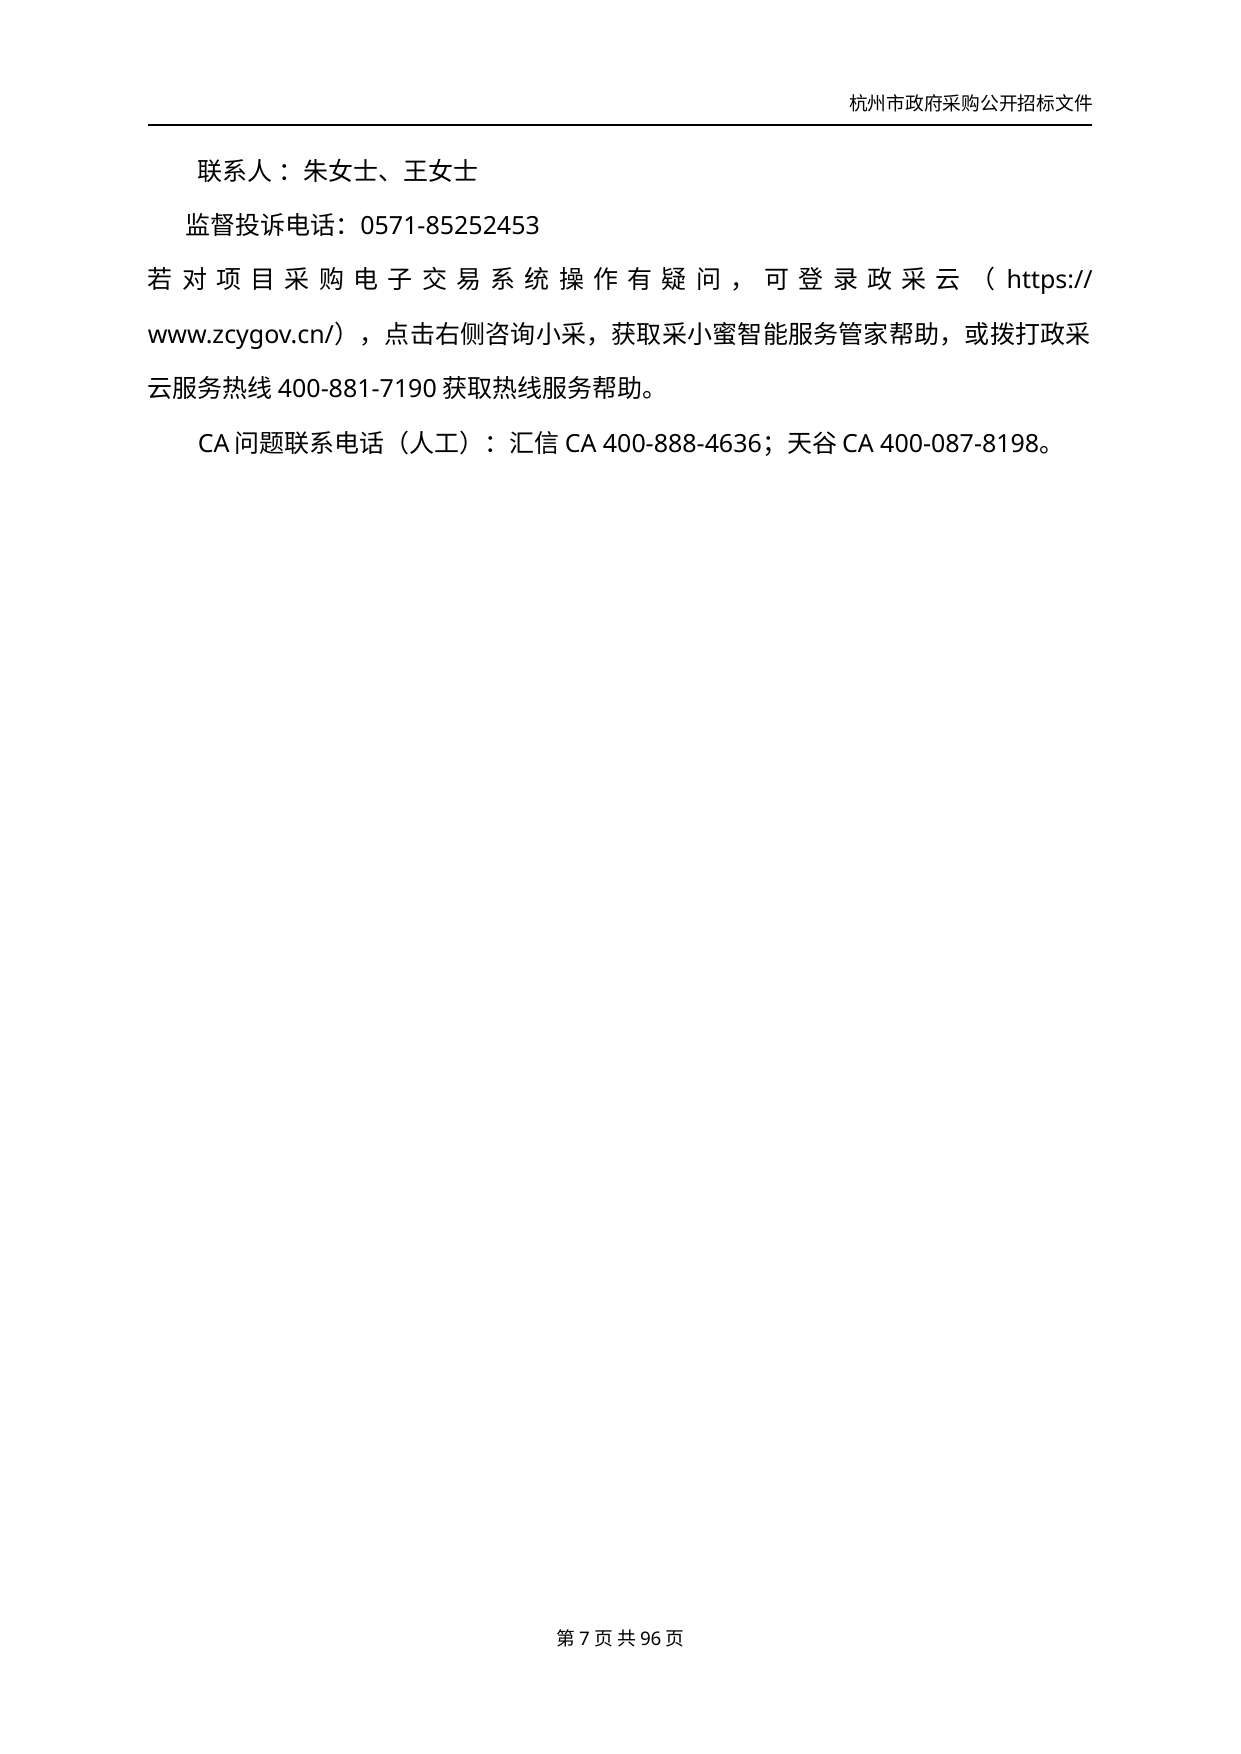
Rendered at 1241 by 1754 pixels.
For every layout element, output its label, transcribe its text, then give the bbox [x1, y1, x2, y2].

text 联系人 ：朱女士、王女士 [148, 151, 1092, 187]
text 若对项目采购电子交易系统操作有疑问，可登录政采云（https://www.zcygov.cn/），点击右侧咨询小采，获取采小蜜智能服务管家帮助，或拨打政采云服务热线400-881-7190获取热线服务帮助。 [148, 260, 1092, 405]
text CA问题联系电话（人工）：汇信CA 400-888-4636；天谷CA 400-087-8198。 [148, 423, 1092, 459]
text 监督投诉电话：0571-85252453 [148, 206, 1092, 242]
